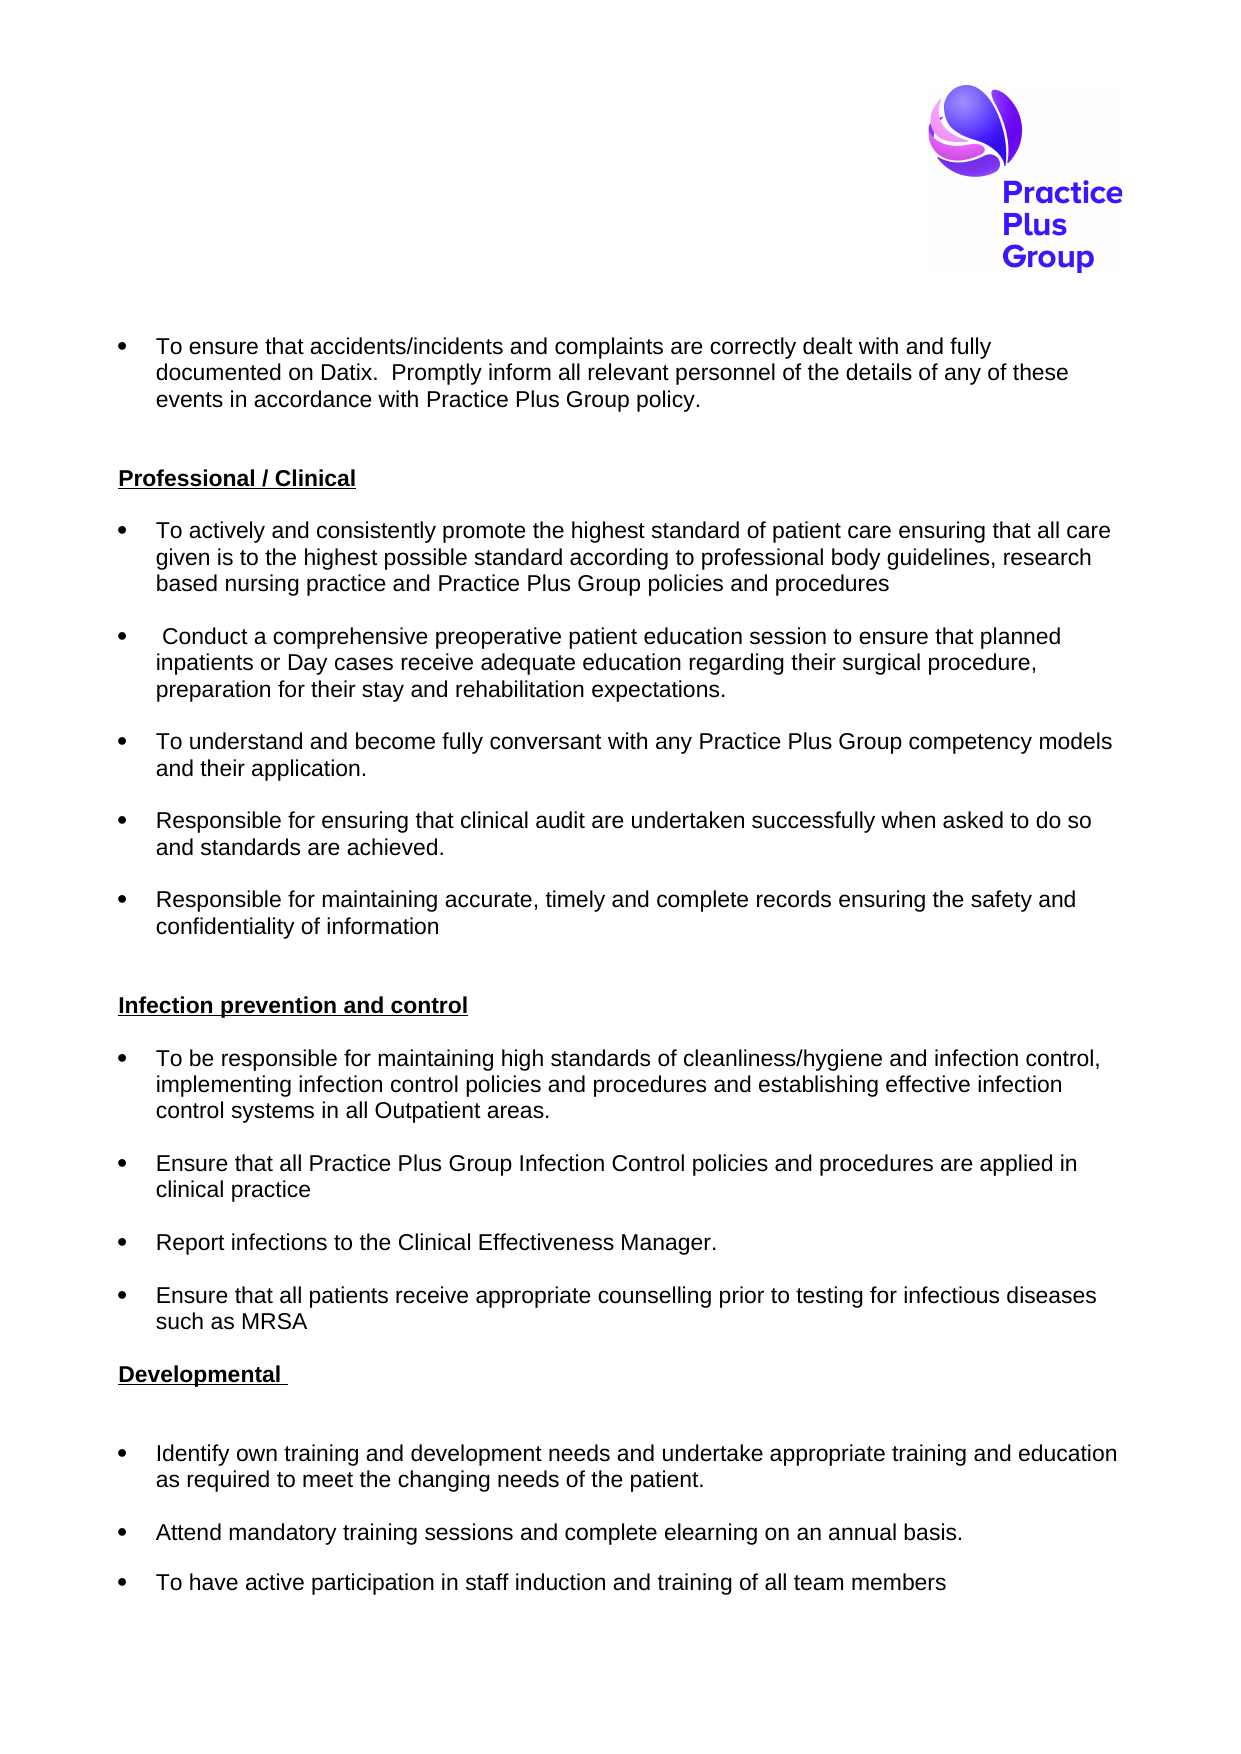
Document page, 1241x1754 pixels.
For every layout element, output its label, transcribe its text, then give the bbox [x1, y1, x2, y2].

text Developmental [118, 1361, 1122, 1387]
list Ensure that all Practice Plus Group Infection Control policies and procedures are applied in clinical practice [118, 1150, 1122, 1203]
list To understand and become fully conversant with any Practice Plus Group competency models and their application. [118, 728, 1122, 781]
list To have active participation in staff induction and training of all team members [118, 1569, 1122, 1596]
list Ensure that all patients receive appropriate counselling prior to testing for infectious diseases such as MRSA [118, 1282, 1122, 1334]
list To ensure that accidents/incidents and complaints are correctly dealt with and fully documented on Datix. Promptly inform all relevant personnel of the details of any of these events in accordance with Practice Plus Group policy. [118, 333, 1122, 412]
list Attend mandatory training sessions and complete elearning on an annual basis. [118, 1519, 1122, 1545]
list To be responsible for maintaining high standards of cleanliness/hygiene and infection control, implementing infection control policies and procedures and establishing effective infection control systems in all Outpatient areas. [118, 1044, 1122, 1124]
list Report infections to the Clinical Effectiveness Manager. [118, 1229, 1122, 1255]
list Identify own training and development needs and undertake appropriate training and education as required to meet the changing needs of the patient. [118, 1440, 1122, 1493]
list Conduct a comprehensive preoperative patient education session to ensure that planned inpatients or Day cases receive adequate education regarding their surgical procedure, preparation for their stay and rehabilitation expectations. [118, 623, 1122, 702]
list Responsible for maintaining accurate, timely and complete records ensuring the safety and confidentiality of information [118, 886, 1122, 939]
picture [928, 85, 1123, 273]
text Infection prevention and control [118, 992, 1122, 1018]
list Responsible for ensuring that clinical audit are undertaken successfully when asked to do so and standards are achieved. [118, 807, 1122, 860]
subtitle Professional / Clinical [118, 465, 1122, 491]
list To actively and consistently promote the highest standard of patient care ensuring that all care given is to the highest possible standard according to professional body guidelines, research based nursing practice and Practice Plus Group policies and procedures [118, 517, 1122, 597]
